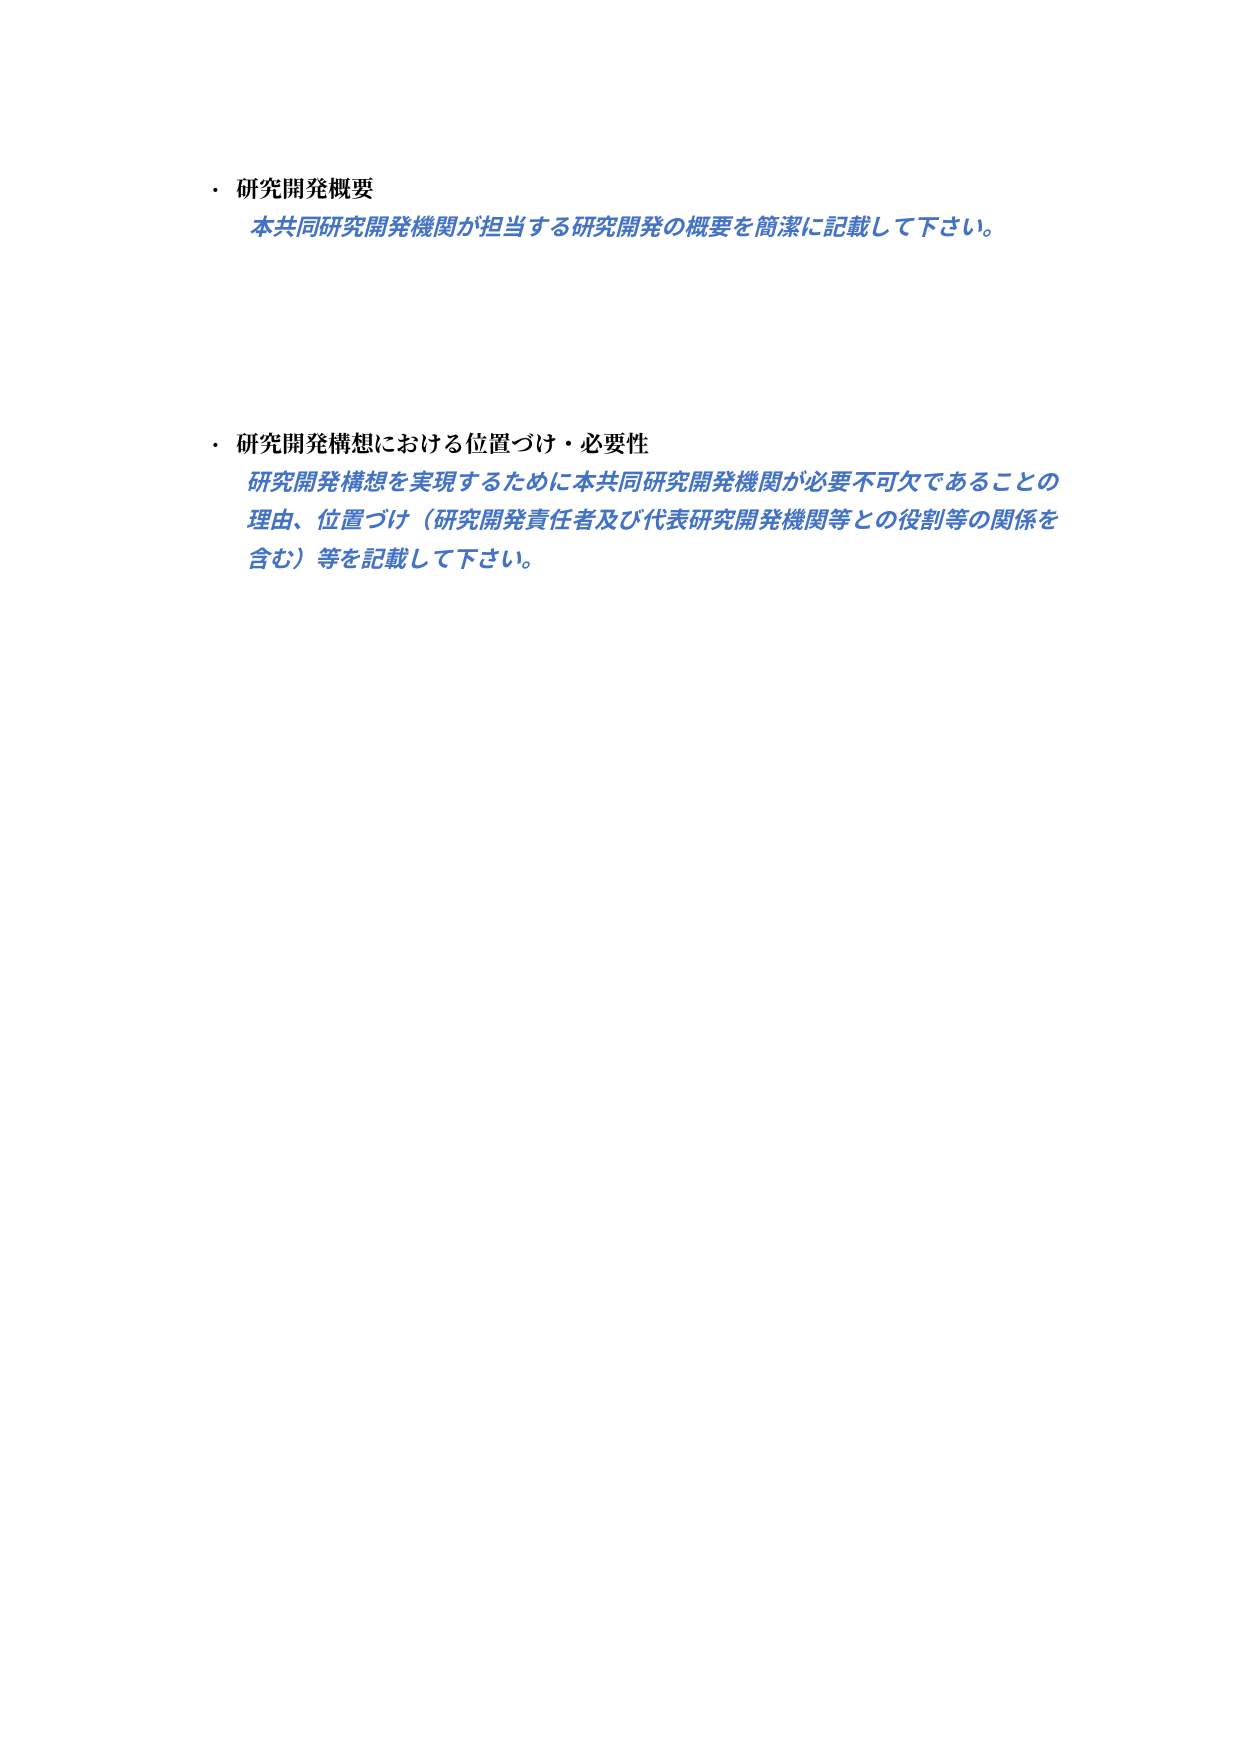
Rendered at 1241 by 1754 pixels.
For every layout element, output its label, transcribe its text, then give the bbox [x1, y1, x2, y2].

text 研究開発構想を実現するために本共同研究開発機関が必要不可欠であることの理由、位置づけ（研究開発責任者及び代表研究開発機関等との役割等の関係を含む）等を記載して下さい。 [246, 464, 1063, 574]
list 本共同研究開発機関が担当する研究開発の概要を簡潔に記載して下さい。 [249, 209, 1063, 242]
list 研究開発構想における位置づけ・必要性 [206, 426, 1063, 459]
list 研究開発概要 [206, 171, 1063, 204]
